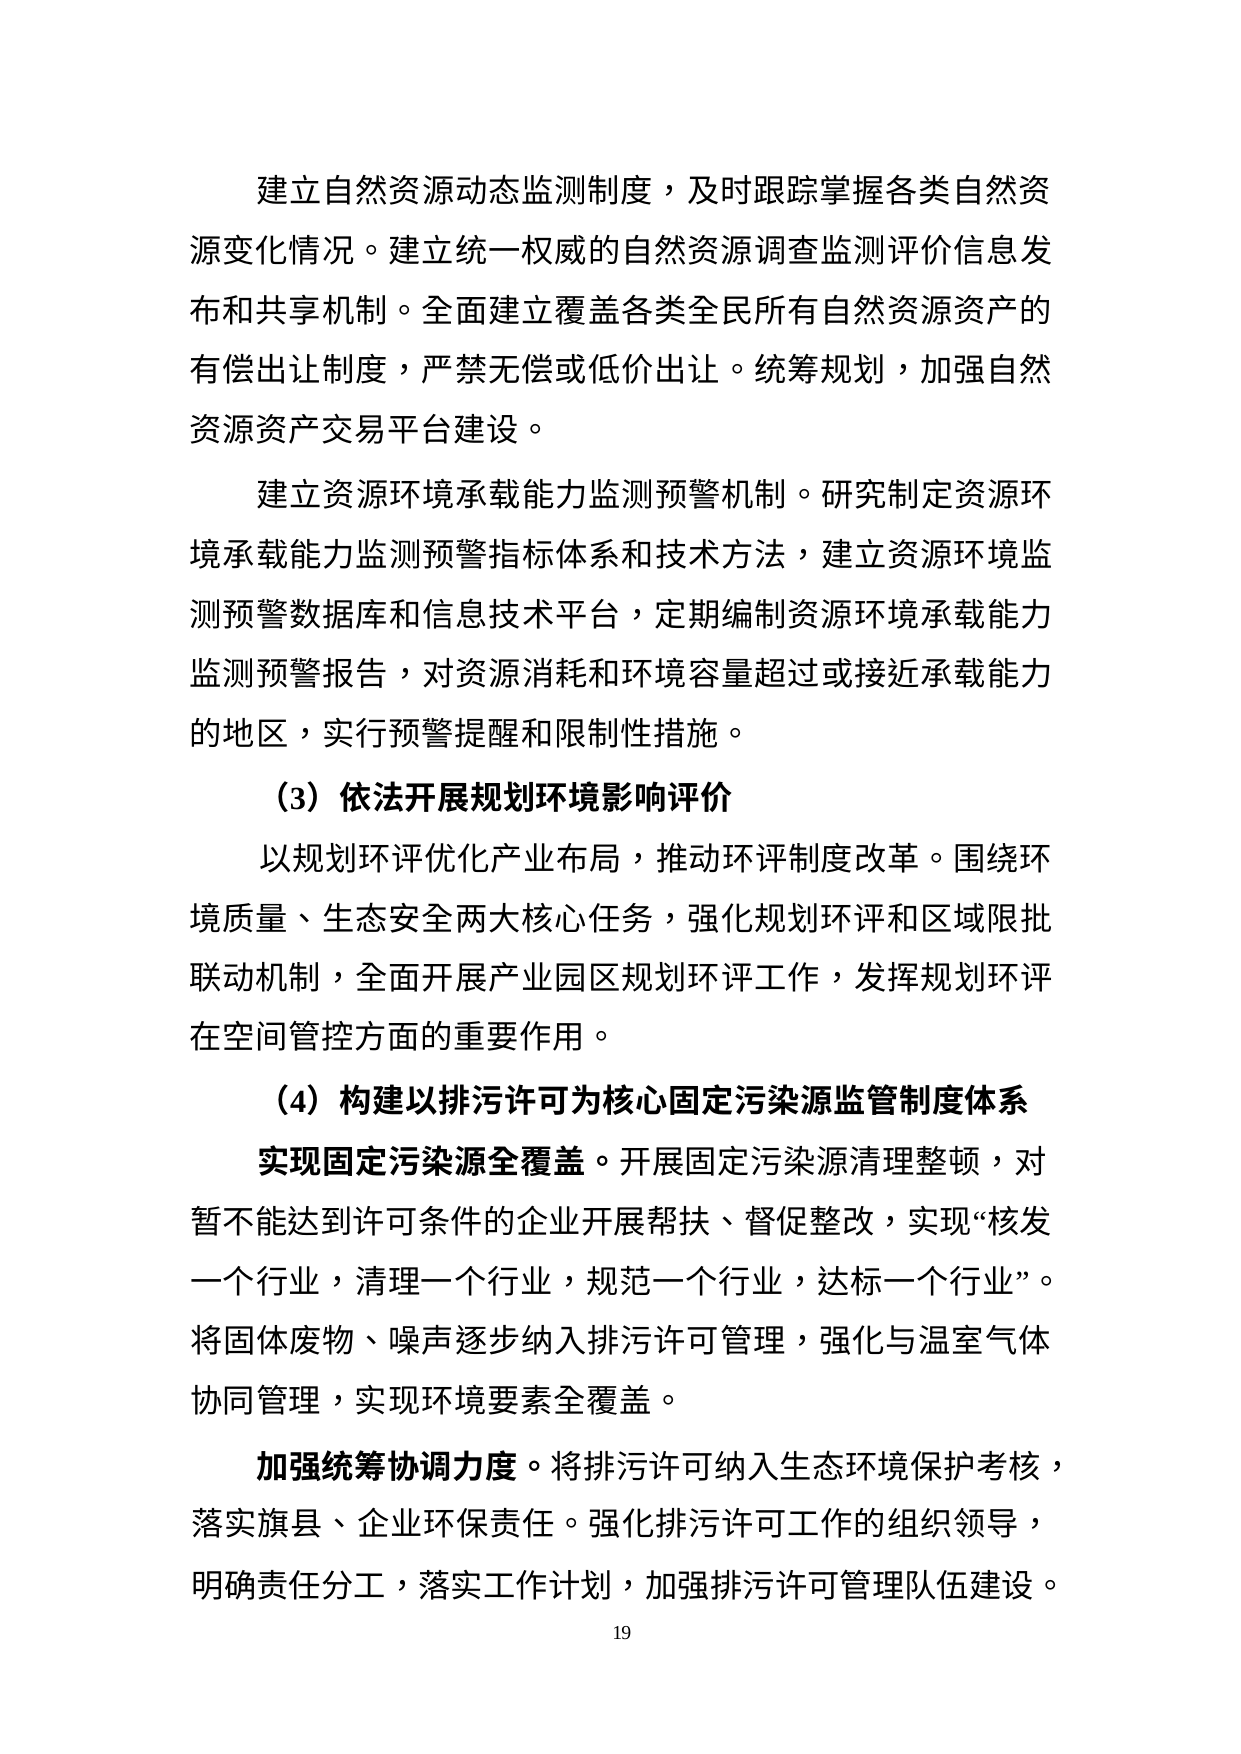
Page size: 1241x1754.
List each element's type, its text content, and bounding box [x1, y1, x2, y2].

text 以规划环评优化产业布局，推动环评制度改革。围绕环 境质量、生态安全两大核心任务，强化规划环评和区域限批 联动机制，全面开展产业园区规划环评工作，发挥规划环评 在空间管控方面的重要作用。 [189, 836, 1053, 1058]
text （3）依法开展规划环境影响评价 [257, 776, 1079, 818]
text 建立自然资源动态监测制度，及时跟踪掌握各类自然资 源变化情况。建立统一权威的自然资源调查监测评价信息发 布和共享机制。全面建立覆盖各类全民所有自然资源资产的 有偿出让制度，严禁无偿或低价出让。统筹规划，加强自然 资源资产交易平台建设。 [189, 168, 1053, 451]
text 明确责任分工，落实工作计划，加强排污许可管理队伍建设。 [192, 1564, 1079, 1606]
text 加强统筹协调力度。将排污许可纳入生态环境保护考核， 落实旗县、企业环保责任。强化排污许可工作的组织领导， [191, 1443, 1079, 1545]
text 实现固定污染源全覆盖。开展固定污染源清理整顿，对 暂不能达到许可条件的企业开展帮扶、督促整改，实现“核发 一个行业，清理一个行业，规范一个行业，达标一个行业”。 将固体废物、噪声逐步纳入排污许可管理，强化与温室气体 协同管理，实现环境要素全覆盖。 [190, 1139, 1064, 1422]
text 建立资源环境承载能力监测预警机制。研究制定资源环 境承载能力监测预警指标体系和技术方法，建立资源环境监 测预警数据库和信息技术平台，定期编制资源环境承载能力 监测预警报告，对资源消耗和环境容量超过或接近承载能力 的地区，实行预警提醒和限制性措施。 [189, 472, 1053, 755]
text （4）构建以排污许可为核心固定污染源监管制度体系 [257, 1079, 1079, 1121]
